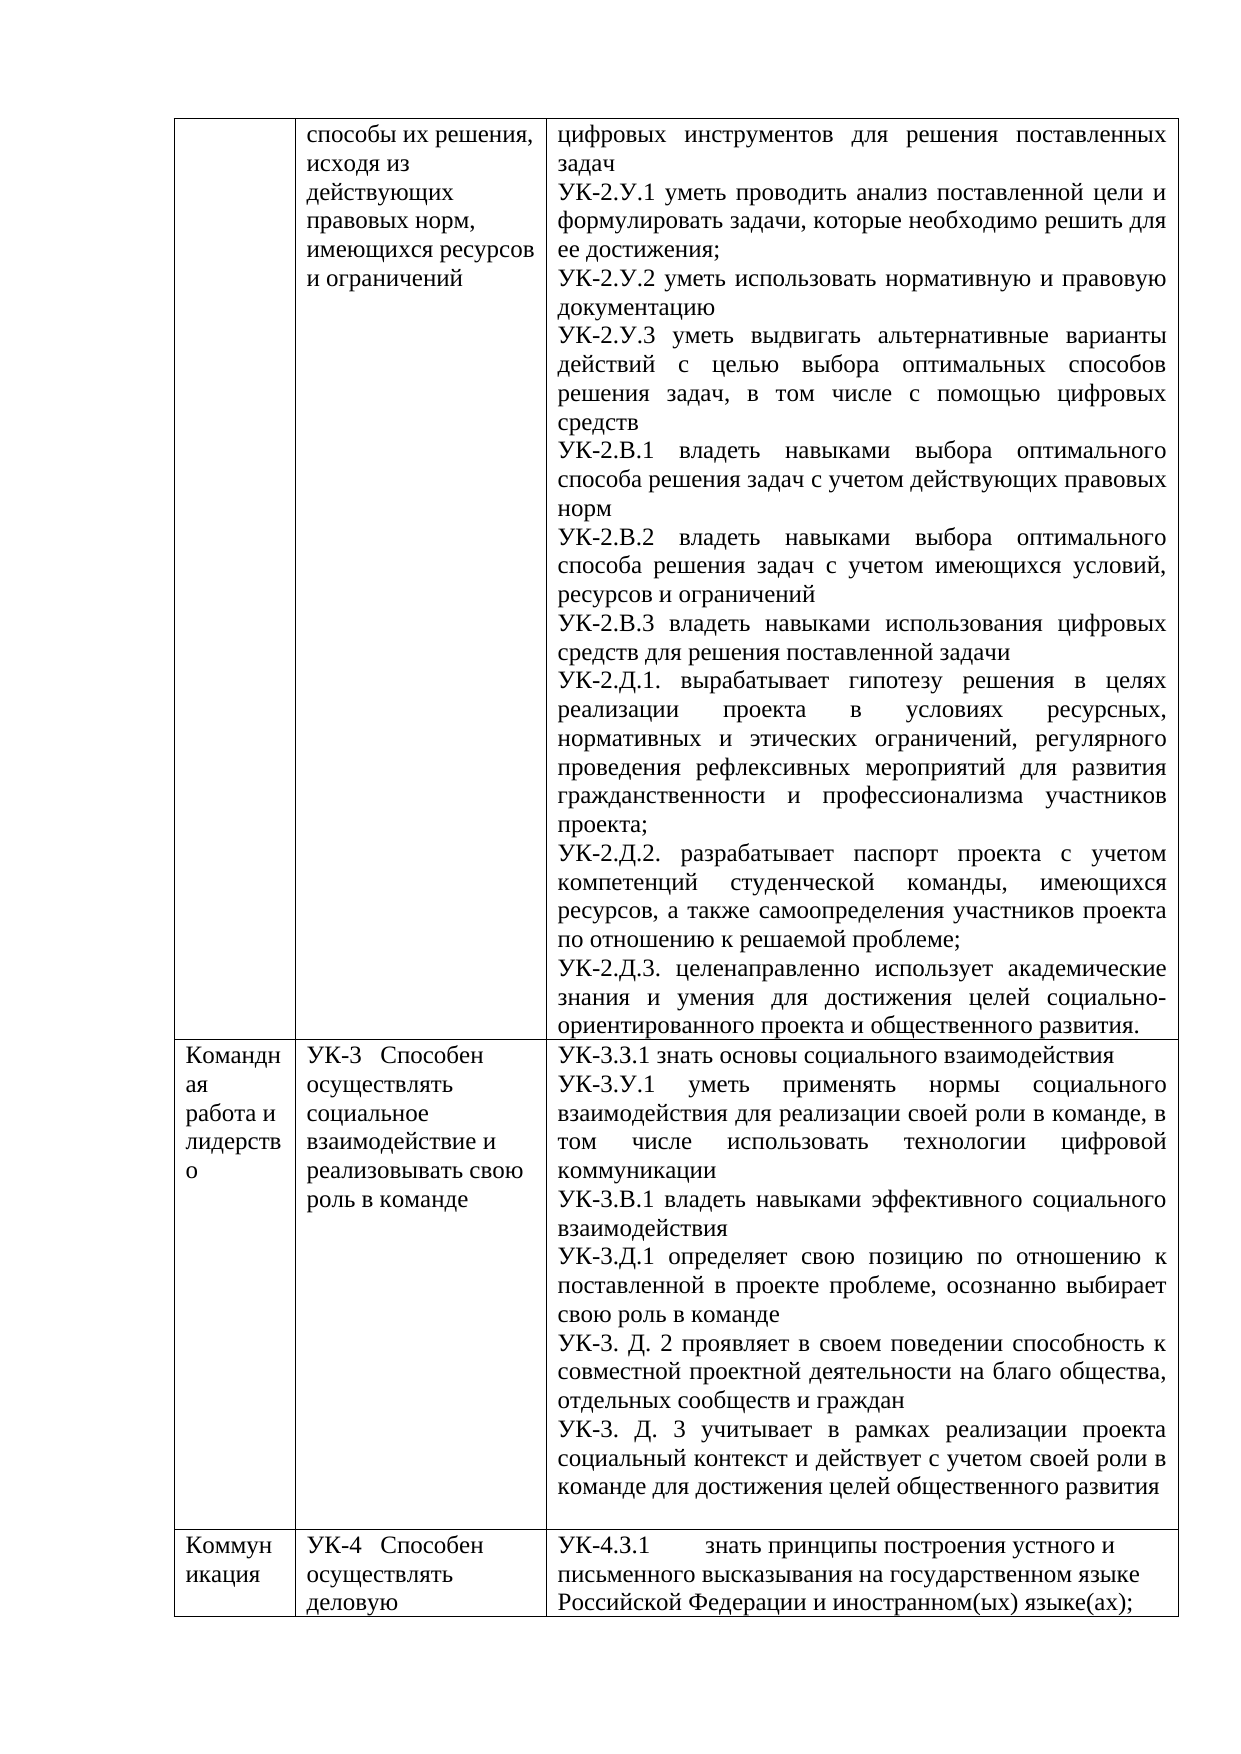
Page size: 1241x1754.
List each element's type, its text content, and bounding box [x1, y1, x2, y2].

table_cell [296, 119, 546, 1039]
table_cell УК-3.З.1 знать основы социального взаимодействия УК-3.У.1 уметь применять нормы социального взаимодействия для реализации своей роли в команде, в том числе использовать технологии цифровой коммуникации УК-3.В.1 владеть навыками эффективного социального взаимодействия УК-3.Д.1 определяет свою позицию по отношению к поставленной в проекте проблеме, осознанно выбирает свою роль в команде УК-3. Д. 2 проявляет в своем поведении способность к совместной проектной деятельности на благо общества, отдельных сообществ и граждан УК-3. Д. 3 учитывает в рамках реализации проекта социальный контекст и действует с учетом своей роли в команде для достижения целей общественного развития [547, 1040, 1178, 1529]
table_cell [547, 1530, 1178, 1616]
table_cell УК-3 Способен осуществлять социальное взаимодействие и реализовывать свою роль в команде [296, 1040, 546, 1529]
table_cell Коммуникация [175, 1530, 295, 1616]
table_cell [296, 1530, 546, 1616]
table_cell Командная работа и лидерство [175, 1040, 295, 1529]
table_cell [175, 119, 295, 1039]
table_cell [547, 119, 1178, 1039]
